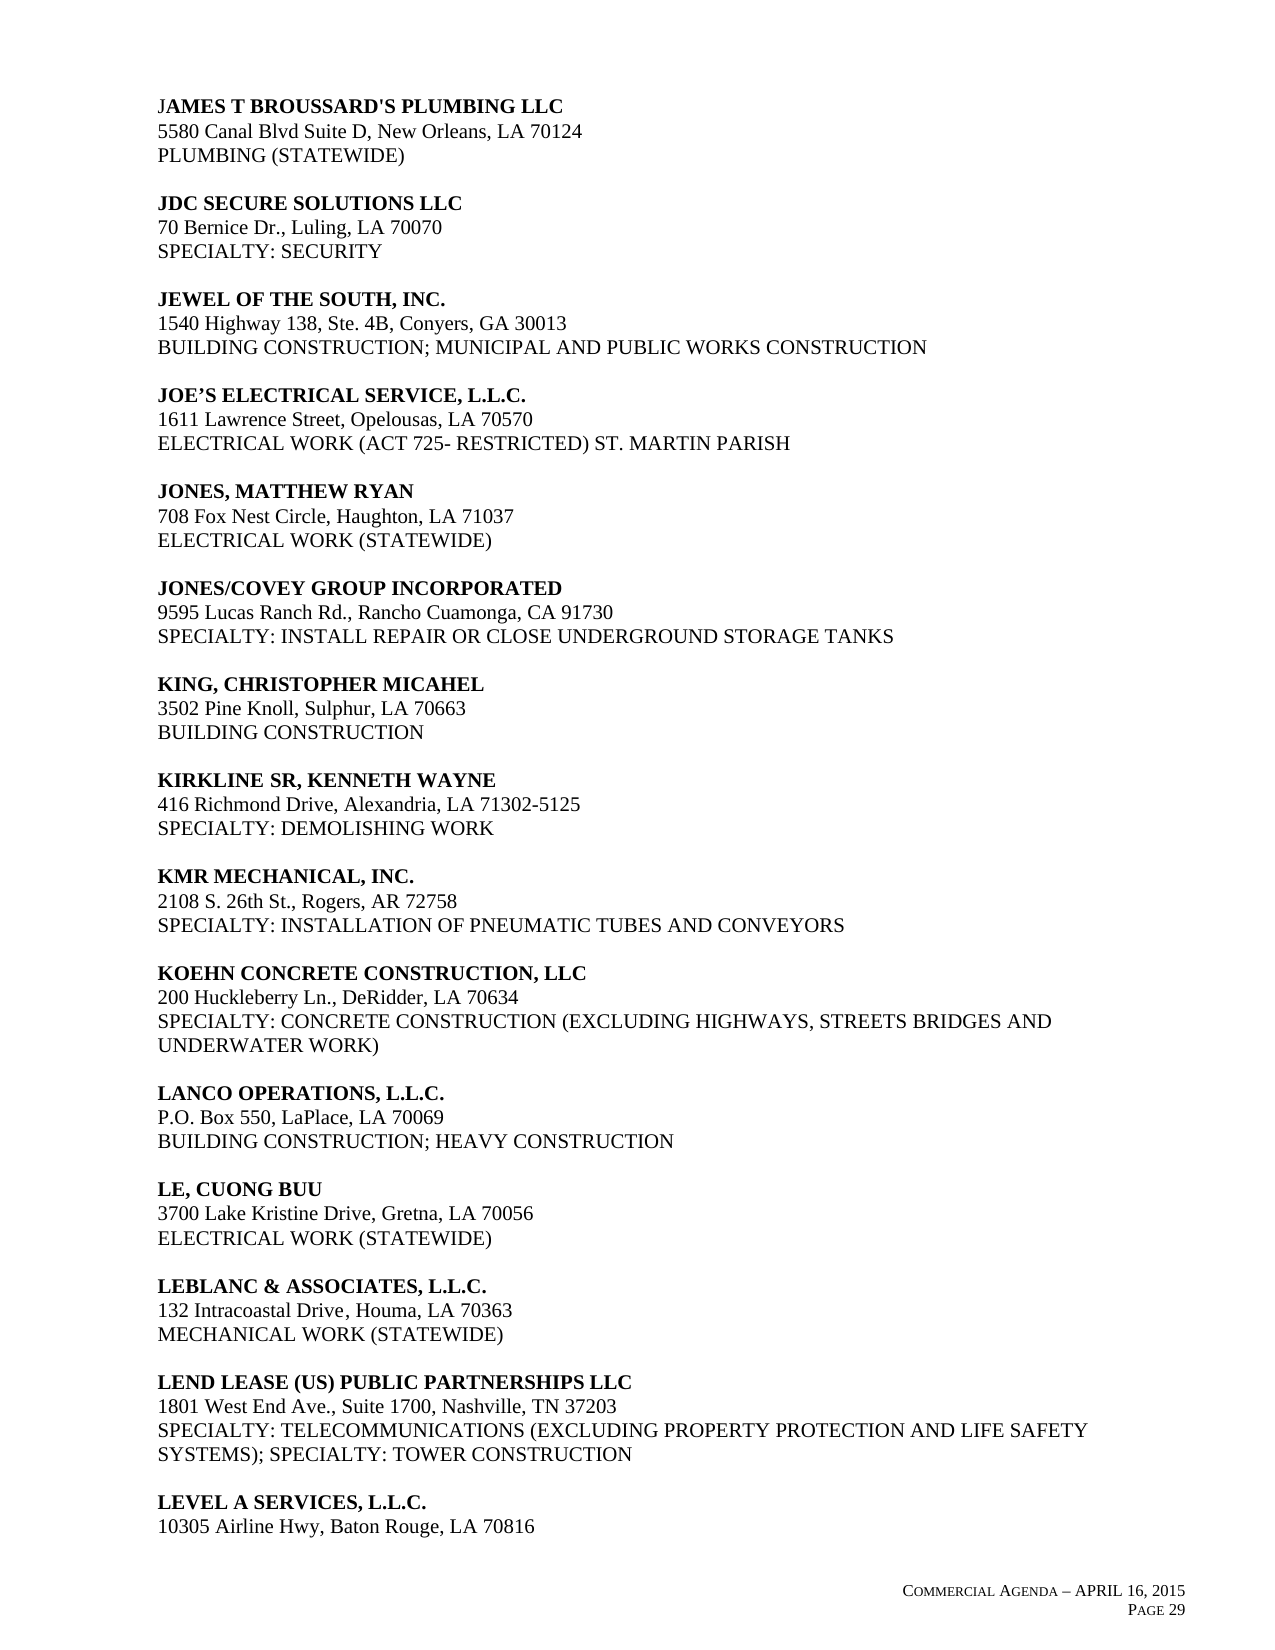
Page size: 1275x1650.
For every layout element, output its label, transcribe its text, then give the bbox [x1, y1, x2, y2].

text LE, CUONG BUU [157, 1177, 1185, 1201]
text PLUMBING (STATEWIDE) [157, 143, 1185, 167]
text BUILDING CONSTRUCTION; MUNICIPAL AND PUBLIC WORKS CONSTRUCTION [157, 335, 1185, 359]
text SPECIALTY: TELECOMMUNICATIONS (EXCLUDING PROPERTY PROTECTION AND LIFE SAFETY SYSTEMS); SPECIALTY: TOWER CONSTRUCTION [157, 1418, 1185, 1466]
text 416 Richmond Drive, Alexandria, LA 71302-5125 [157, 792, 1185, 816]
text JEWEL OF THE SOUTH, INC. [157, 287, 1185, 311]
text P.O. Box 550, LaPlace, LA 70069 [157, 1105, 1185, 1129]
text KING, CHRISTOPHER MICAHEL [157, 672, 1185, 696]
text 1611 Lawrence Street, Opelousas, LA 70570 [157, 407, 1185, 431]
text KOEHN CONCRETE CONSTRUCTION, LLC [157, 961, 1185, 985]
text SPECIALTY: CONCRETE CONSTRUCTION (EXCLUDING HIGHWAYS, STREETS BRIDGES AND UNDERWATER WORK) [157, 1009, 1185, 1057]
text LANCO OPERATIONS, L.L.C. [157, 1081, 1185, 1105]
text 70 Bernice Dr., Luling, LA 70070 [157, 215, 1185, 239]
text 132 Intracoastal Drive , Houma, LA 70363 [157, 1298, 1185, 1322]
text 200 Huckleberry Ln., DeRidder, LA 70634 [157, 985, 1185, 1009]
text KIRKLINE Sr, KENNETH WAYNE [157, 768, 1185, 792]
text Electrical Work (Act 725- Restricted) St. Martin Parish [157, 431, 1185, 455]
text ELECTRICAL WORK (STATEWIDE) [157, 528, 1185, 552]
text LEBLANC & ASSOCIATES, L.L.C. [157, 1273, 1185, 1298]
text LEND LEASE (US) PUBLIC PARTNERSHIPS LLC [157, 1370, 1185, 1394]
text 1540 Highway 138, Ste. 4B, Conyers, GA 30013 [157, 311, 1185, 335]
text 5580 Canal Blvd Suite D, New Orleans, LA 70124 [157, 118, 1185, 143]
text JONES, MATTHEW RYAN [157, 479, 1185, 503]
text MECHANICAL WORK (STATEWIDE) [157, 1322, 1185, 1346]
text JOE’S ELECTRICAL SERVICE, L.L.C. [157, 383, 1185, 407]
text SPECIALTY: DEMOLISHING WORK [157, 816, 1185, 840]
text 2108 S. 26th St., Rogers, AR 72758 [157, 888, 1185, 913]
text KMR MECHANICAL, INC. [157, 864, 1185, 888]
text 3700 Lake Kristine Drive, Gretna, LA 70056 [157, 1201, 1185, 1225]
text 9595 Lucas Ranch Rd., Rancho Cuamonga, CA 91730 [157, 600, 1185, 624]
text JONES/COVEY GROUP INCORPORATED [157, 576, 1185, 600]
text ELECTRICAL WORK (STATEWIDE) [157, 1225, 1185, 1249]
text 708 Fox Nest Circle, Haughton, LA 71037 [157, 503, 1185, 528]
text JDC SECURE SOLUTIONS LLC [157, 191, 1185, 215]
text LEVEL A SERVICES, L.L.C. [157, 1490, 1185, 1514]
text BUILDING CONSTRUCTION; HEAVY CONSTRUCTION [157, 1129, 1185, 1153]
text 1801 West End Ave., Suite 1700, Nashville, TN 37203 [157, 1394, 1185, 1418]
text 10305 Airline Hwy, Baton Rouge, LA 70816 [157, 1514, 1185, 1538]
text SPECIALTY: INSTALLATION OF PNEUMATIC TUBES AND CONVEYORS [157, 913, 1185, 937]
text JAMES T BROUSSARD'S PLUMBING LLC [157, 94, 1185, 118]
text SPECIALTY: SECURITY [157, 239, 1185, 263]
text 3502 Pine Knoll, Sulphur, LA 70663 [157, 696, 1185, 720]
text SPECIALTY: INSTALL REPAIR OR CLOSE UNDERGROUND STORAGE TANKS [157, 624, 1185, 648]
text BUILDING CONSTRUCTION [157, 720, 1185, 744]
